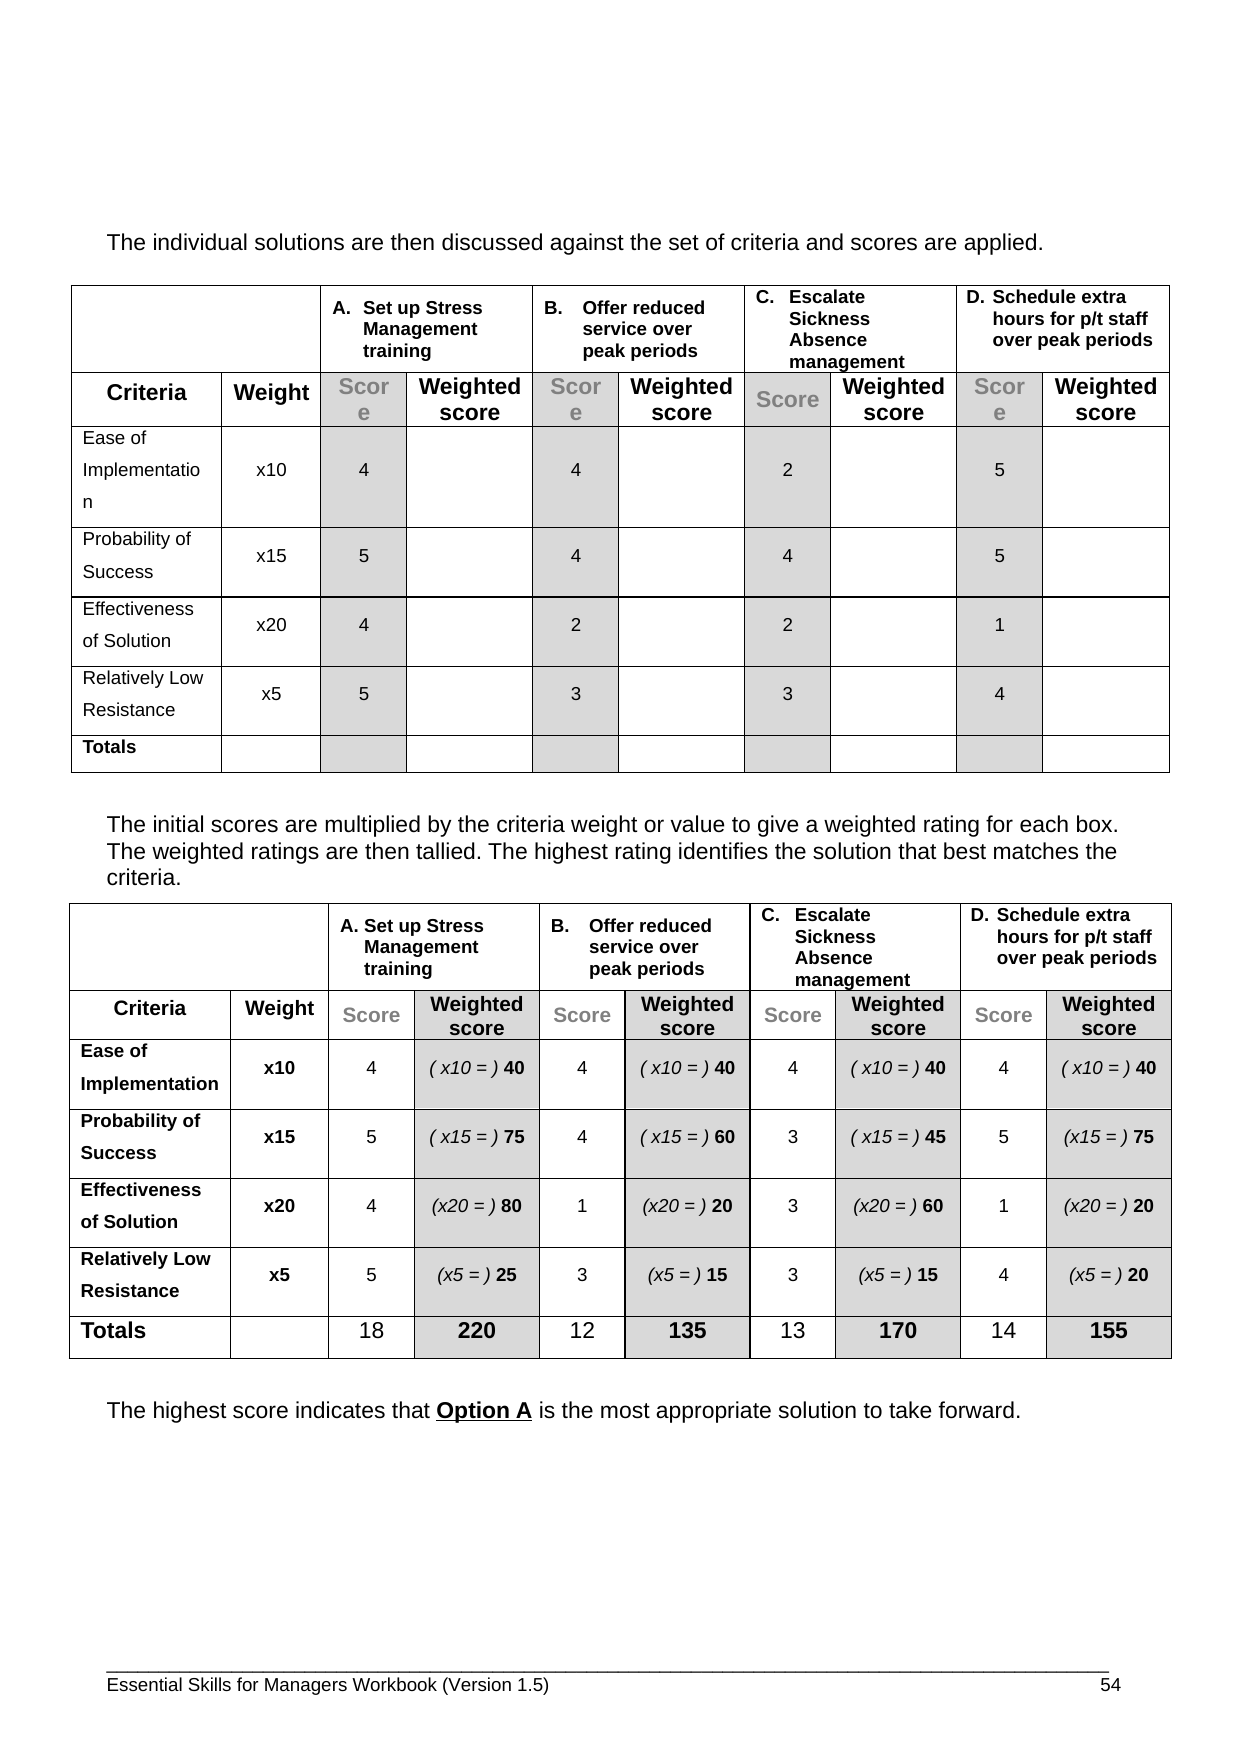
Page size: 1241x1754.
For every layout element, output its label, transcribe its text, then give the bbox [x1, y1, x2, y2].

table_cell 5 [329, 1110, 414, 1178]
table_cell Totals [70, 1317, 230, 1358]
table_cell (x5 = ) 15 [626, 1248, 749, 1316]
table_cell 4 [329, 1179, 414, 1247]
table_cell Score [329, 991, 414, 1039]
table_cell Score [751, 991, 835, 1039]
table_cell [831, 528, 956, 596]
table_cell Weighted score [415, 991, 539, 1039]
table_cell [222, 736, 320, 772]
table_cell (x5 = ) 15 [836, 1248, 960, 1316]
text The initial scores are multiplied by the criteria weight or value to give a weighted rating for each box. The weighted ratings are then tallied. The highest rating identifies the solution that best matches the criteria. [106, 811, 1134, 891]
table_cell Weighted score [1047, 991, 1171, 1039]
table_cell Weight [222, 373, 320, 426]
text The highest score indicates that Option A is the most appropriate solution to take forward. [106, 1397, 1134, 1424]
table_header [222, 286, 320, 372]
table_cell 4 [540, 1110, 624, 1178]
table_header [72, 286, 222, 372]
table_cell 1 [961, 1179, 1046, 1247]
table_cell 3 [533, 667, 618, 735]
table_cell Criteria [72, 373, 221, 426]
table_cell Weight [231, 991, 328, 1039]
table_cell Totals [72, 736, 221, 772]
table_cell Weighted score [626, 991, 749, 1039]
table_cell [231, 1317, 328, 1358]
table_cell Weighted score [831, 373, 956, 426]
table_cell (x5 = ) 20 [1047, 1248, 1171, 1316]
table_cell Weighted score [407, 373, 532, 426]
table_header Offer reduced service over peak periods [540, 904, 749, 990]
table_cell [619, 598, 744, 666]
table_cell 5 [957, 528, 1042, 596]
table_cell ( x10 = ) 40 [415, 1040, 539, 1108]
table_cell ( x10 = ) 40 [1047, 1040, 1171, 1108]
table_cell Relatively Low Resistance [70, 1248, 230, 1316]
table_cell [1043, 528, 1169, 596]
table_cell 18 [329, 1317, 414, 1358]
table_cell 3 [540, 1248, 624, 1316]
table_cell 2 [533, 598, 618, 666]
table_cell x5 [231, 1248, 328, 1316]
table_cell 135 [626, 1317, 749, 1358]
table_cell 155 [1047, 1317, 1171, 1358]
table_cell Score [321, 373, 406, 426]
table_cell x5 [222, 667, 320, 735]
table_cell (x20 = ) 20 [626, 1179, 749, 1247]
table_cell [957, 736, 1042, 772]
table_cell [745, 736, 830, 772]
table_cell Probability of Success [72, 528, 221, 596]
table_cell 4 [961, 1248, 1046, 1316]
table_cell Score [533, 373, 618, 426]
table_cell Probability of Success [70, 1110, 230, 1178]
table_cell Weighted score [619, 373, 744, 426]
table_cell [619, 528, 744, 596]
table_cell 5 [957, 427, 1042, 527]
table_cell Weighted score [1043, 373, 1169, 426]
table_cell 3 [751, 1110, 835, 1178]
table_cell 4 [533, 528, 618, 596]
table_cell [619, 667, 744, 735]
table_cell ( x15 = ) 75 [415, 1110, 539, 1178]
table_cell (x20 = ) 20 [1047, 1179, 1171, 1247]
table_cell Effectiveness of Solution [70, 1179, 230, 1247]
table_cell (x5 = ) 25 [415, 1248, 539, 1316]
table_cell 14 [961, 1317, 1046, 1358]
table_cell 5 [321, 667, 406, 735]
table_cell [407, 528, 532, 596]
table_header Schedule extra hours for p/t staff over peak periods [961, 904, 1171, 990]
table_cell 2 [745, 427, 830, 527]
table_cell 220 [415, 1317, 539, 1358]
text The individual solutions are then discussed against the set of criteria and scores are applied. [106, 229, 1134, 256]
table_header Schedule extra hours for p/t staff over peak periods [957, 286, 1169, 372]
table_cell 4 [329, 1040, 414, 1108]
table_cell ( x10 = ) 40 [626, 1040, 749, 1108]
table_cell 5 [329, 1248, 414, 1316]
table_header [230, 904, 328, 990]
table_cell 170 [836, 1317, 960, 1358]
table_cell [1043, 427, 1169, 527]
table_cell (x15 = ) 75 [1047, 1110, 1171, 1178]
table_cell 3 [751, 1179, 835, 1247]
table_cell x15 [222, 528, 320, 596]
table_cell 13 [751, 1317, 835, 1358]
table_cell x20 [231, 1179, 328, 1247]
table_cell Score [540, 991, 624, 1039]
table_cell x20 [222, 598, 320, 666]
table_cell 5 [321, 528, 406, 596]
table_cell Score [957, 373, 1042, 426]
table_cell [321, 736, 406, 772]
table_cell [533, 736, 618, 772]
table_cell [407, 667, 532, 735]
table_cell 12 [540, 1317, 624, 1358]
table_cell 4 [961, 1040, 1046, 1108]
table_cell 3 [751, 1248, 835, 1316]
table_cell 4 [751, 1040, 835, 1108]
table_header [70, 904, 230, 990]
table_cell 4 [321, 427, 406, 527]
table_cell [407, 598, 532, 666]
table_header Escalate Sickness Absence management [745, 286, 956, 372]
table_cell [831, 427, 956, 527]
table_cell [407, 736, 532, 772]
table_header Escalate Sickness Absence management [751, 904, 960, 990]
table_cell Relatively Low Resistance [72, 667, 221, 735]
table_cell [619, 427, 744, 527]
table_cell ( x15 = ) 60 [626, 1110, 749, 1178]
table_cell 4 [957, 667, 1042, 735]
table_cell (x20 = ) 80 [415, 1179, 539, 1247]
table_cell 1 [540, 1179, 624, 1247]
table_cell (x20 = ) 60 [836, 1179, 960, 1247]
table_cell Effectiveness of Solution [72, 598, 221, 666]
table_header Set up Stress Management training [329, 904, 539, 990]
table_header Offer reduced service over peak periods [533, 286, 744, 372]
table_cell [1043, 736, 1169, 772]
table_cell [619, 736, 744, 772]
table_cell Criteria [70, 991, 230, 1039]
table_cell Ease of Implementation [70, 1040, 230, 1108]
table_cell 5 [961, 1110, 1046, 1178]
table_cell x10 [222, 427, 320, 527]
table_cell [831, 667, 956, 735]
table_cell x10 [231, 1040, 328, 1108]
table_cell Score [961, 991, 1046, 1039]
table_cell 4 [533, 427, 618, 527]
table_cell 4 [540, 1040, 624, 1108]
table_cell [1043, 667, 1169, 735]
table_cell 1 [957, 598, 1042, 666]
table_cell ( x10 = ) 40 [836, 1040, 960, 1108]
table_cell 3 [745, 667, 830, 735]
table_cell x15 [231, 1110, 328, 1178]
table_cell Weighted score [836, 991, 960, 1039]
table_cell [831, 598, 956, 666]
table_cell [1043, 598, 1169, 666]
table_cell [407, 427, 532, 527]
table_cell Score [745, 373, 830, 426]
table_cell 4 [321, 598, 406, 666]
table_cell Ease of Implementation [72, 427, 221, 527]
table_cell 4 [745, 528, 830, 596]
table_cell ( x15 = ) 45 [836, 1110, 960, 1178]
table_cell [831, 736, 956, 772]
table_cell 2 [745, 598, 830, 666]
table_header Set up Stress Management training [321, 286, 532, 372]
